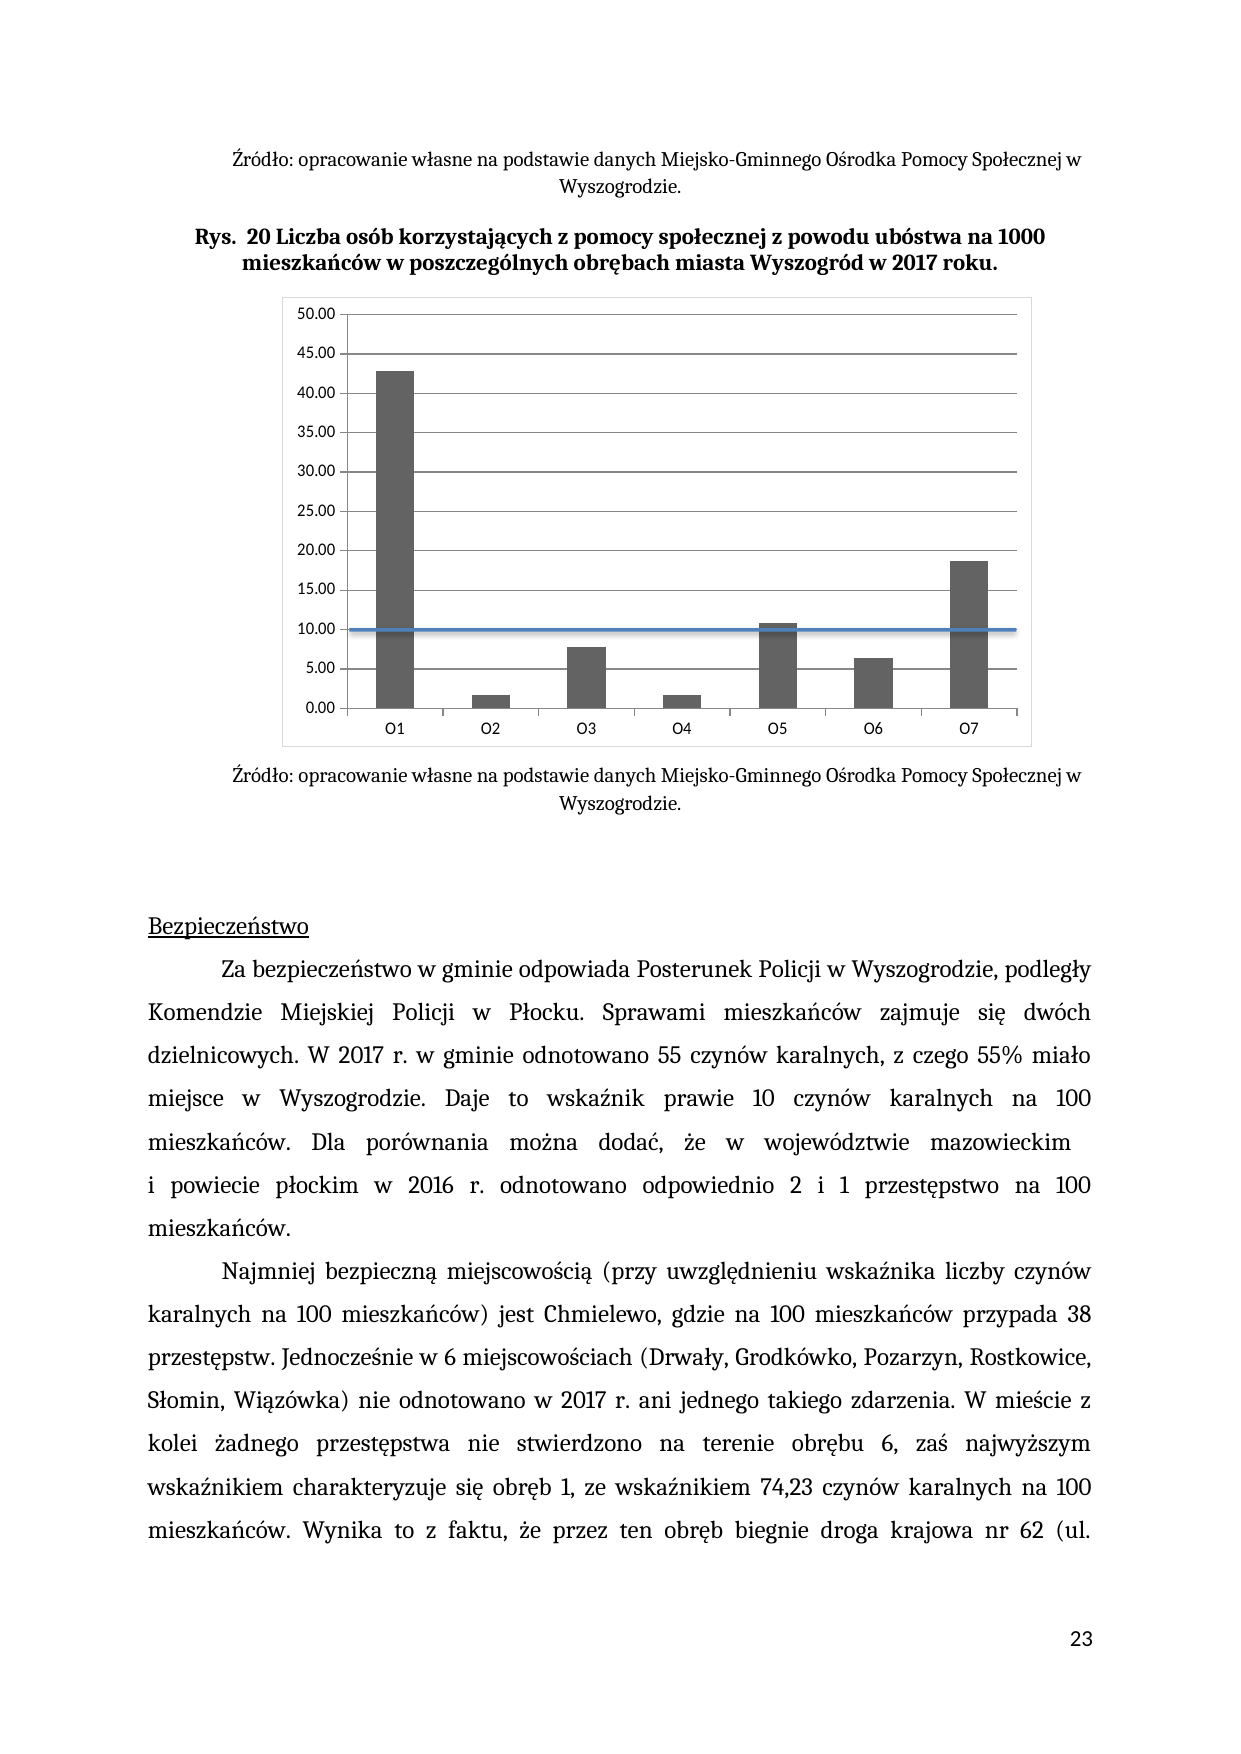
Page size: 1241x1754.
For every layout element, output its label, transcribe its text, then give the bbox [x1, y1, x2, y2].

text Za bezpieczeństwo w gminie odpowiada Posterunek Policji w Wyszogrodzie, podległy Komendzie Miejskiej Policji w Płocku. Sprawami mieszkańców zajmuje się dwóch dzielnicowych. W 2017 r. w gminie odnotowano 55 czynów karalnych, z czego 55% miało miejsce w Wyszogrodzie. Daje to wskaźnik prawie 10 czynów karalnych na 100 mieszkańców. Dla porównania można dodać, że w województwie mazowieckim i powiecie płockim w 2016 r. odnotowano odpowiednio 2 i 1 przestępstwo na 100 mieszkańców. [148, 955, 1093, 1242]
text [148, 1257, 1093, 1544]
text Bezpieczeństwo [148, 912, 1093, 941]
text Źródło: opracowanie własne na podstawie danych Miejsko-Gminnego Ośrodka Pomocy Społecznej w Wyszogrodzie. [148, 764, 1093, 815]
text Rys. 20 Liczba osób korzystających z pomocy społecznej z powodu ubóstwa na 1000 mieszkańców w poszczególnych obrębach miasta Wyszogród w 2017 roku. [148, 223, 1093, 276]
text Źródło: opracowanie własne na podstawie danych Miejsko-Gminnego Ośrodka Pomocy Społecznej w Wyszogrodzie. [148, 148, 1093, 199]
